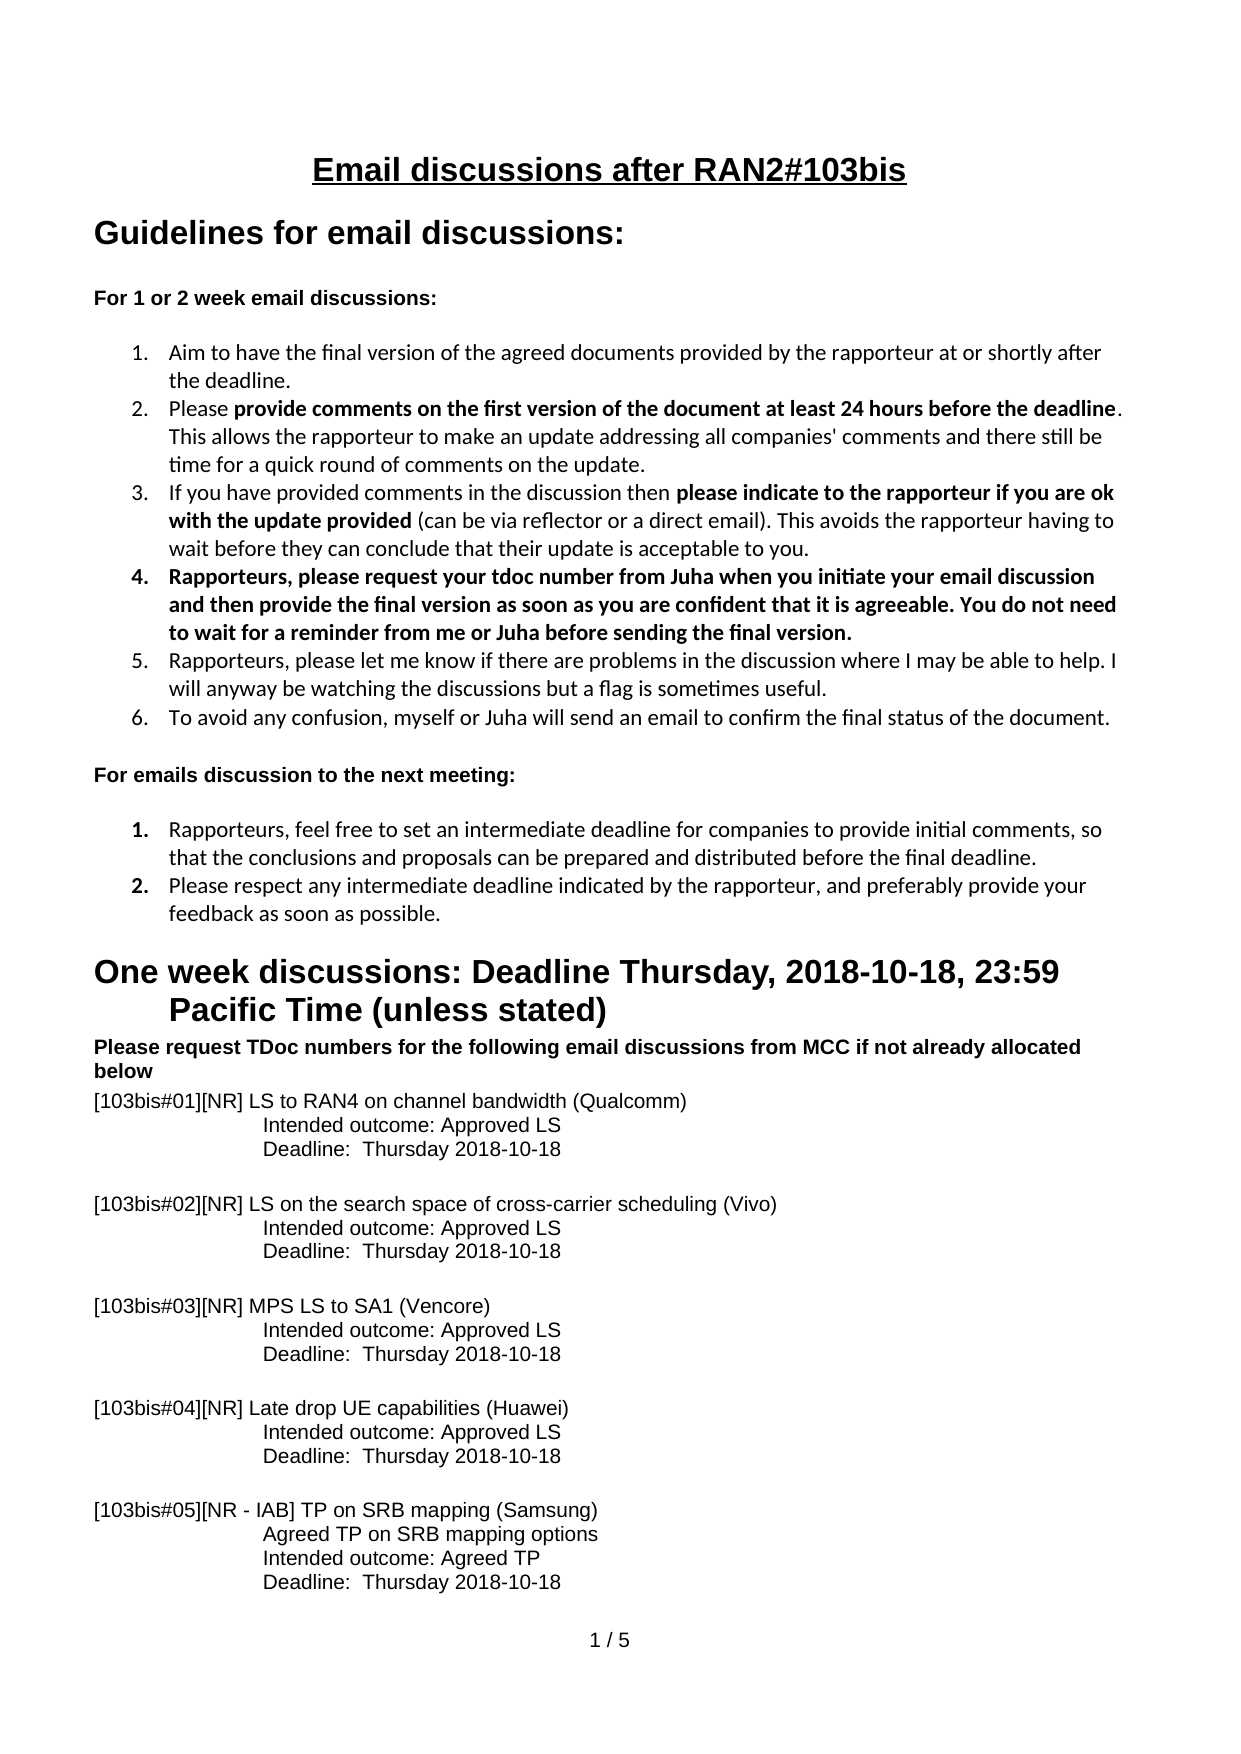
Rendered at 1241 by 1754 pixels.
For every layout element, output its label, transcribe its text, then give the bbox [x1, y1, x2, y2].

title [103bis#02][NR] LS on the search space of cross-carrier scheduling (Vivo) [94, 1191, 1125, 1215]
list Rapporteurs, please request your tdoc number from Juha when you initiate your email discussion and then provide the final version as soon as you are confident that it is agreeable. You do not need to wait for a reminder from me or Juha before sending the final version. [131, 562, 1125, 647]
text Intended outcome: Approved LS [225, 1317, 1125, 1341]
list Rapporteurs, please let me know if there are problems in the discussion where I may be able to help. I will anyway be watching the discussions but a flag is sometimes useful. [131, 647, 1125, 703]
list Please respect any intermediate deadline indicated by the rapporteur, and preferably provide your feedback as soon as possible. [131, 871, 1125, 927]
text Agreed TP on SRB mapping options [225, 1522, 1125, 1546]
text For 1 or 2 week email discussions: [94, 286, 1125, 310]
list Please provide comments on the first version of the document at least 24 hours before the deadline. This allows the rapporteur to make an update addressing all companies' comments and there still be time for a quick round of comments on the update. [131, 394, 1125, 478]
subtitle One week discussions: Deadline Thursday, 2018-10-18, 23:59 Pacific Time (unless stated) [94, 952, 1125, 1029]
text Intended outcome: Approved LS [225, 1419, 1125, 1443]
list Rapporteurs, feel free to set an intermediate deadline for companies to provide initial comments, so that the conclusions and proposals can be prepared and distributed before the final deadline. [131, 815, 1125, 871]
text Deadline: Thursday 2018-10-18 [225, 1137, 1125, 1161]
title [103bis#04][NR] Late drop UE capabilities (Huawei) [94, 1396, 1125, 1419]
text Deadline: Thursday 2018-10-18 [225, 1341, 1125, 1365]
title [103bis#05][NR - IAB] TP on SRB mapping (Samsung) [94, 1498, 1125, 1522]
title [103bis#01][NR] LS to RAN4 on channel bandwidth (Qualcomm) [94, 1089, 1125, 1113]
text Email discussions after RAN2#103bis [94, 150, 1125, 188]
text Deadline: Thursday 2018-10-18 [225, 1443, 1125, 1467]
list Aim to have the final version of the agreed documents provided by the rapporteur at or shortly after the deadline. [131, 338, 1125, 394]
text Deadline: Thursday 2018-10-18 [225, 1569, 1125, 1593]
list To avoid any confusion, myself or Juha will send an email to confirm the final status of the document. [131, 703, 1125, 731]
list If you have provided comments in the discussion then please indicate to the rapporteur if you are ok with the update provided (can be via reflector or a direct email). This avoids the rapporteur having to wait before they can conclude that their update is acceptable to you. [131, 478, 1125, 562]
text Deadline: Thursday 2018-10-18 [225, 1239, 1125, 1263]
text Intended outcome: Agreed TP [225, 1546, 1125, 1569]
title [103bis#03][NR] MPS LS to SA1 (Vencore) [94, 1293, 1125, 1317]
text For emails discussion to the next meeting: [94, 763, 1125, 787]
text Intended outcome: Approved LS [225, 1215, 1125, 1239]
text Intended outcome: Approved LS [225, 1113, 1125, 1137]
subtitle Guidelines for email discussions: [94, 213, 1125, 252]
text Please request TDoc numbers for the following email discussions from MCC if not already allocated below [94, 1035, 1125, 1083]
